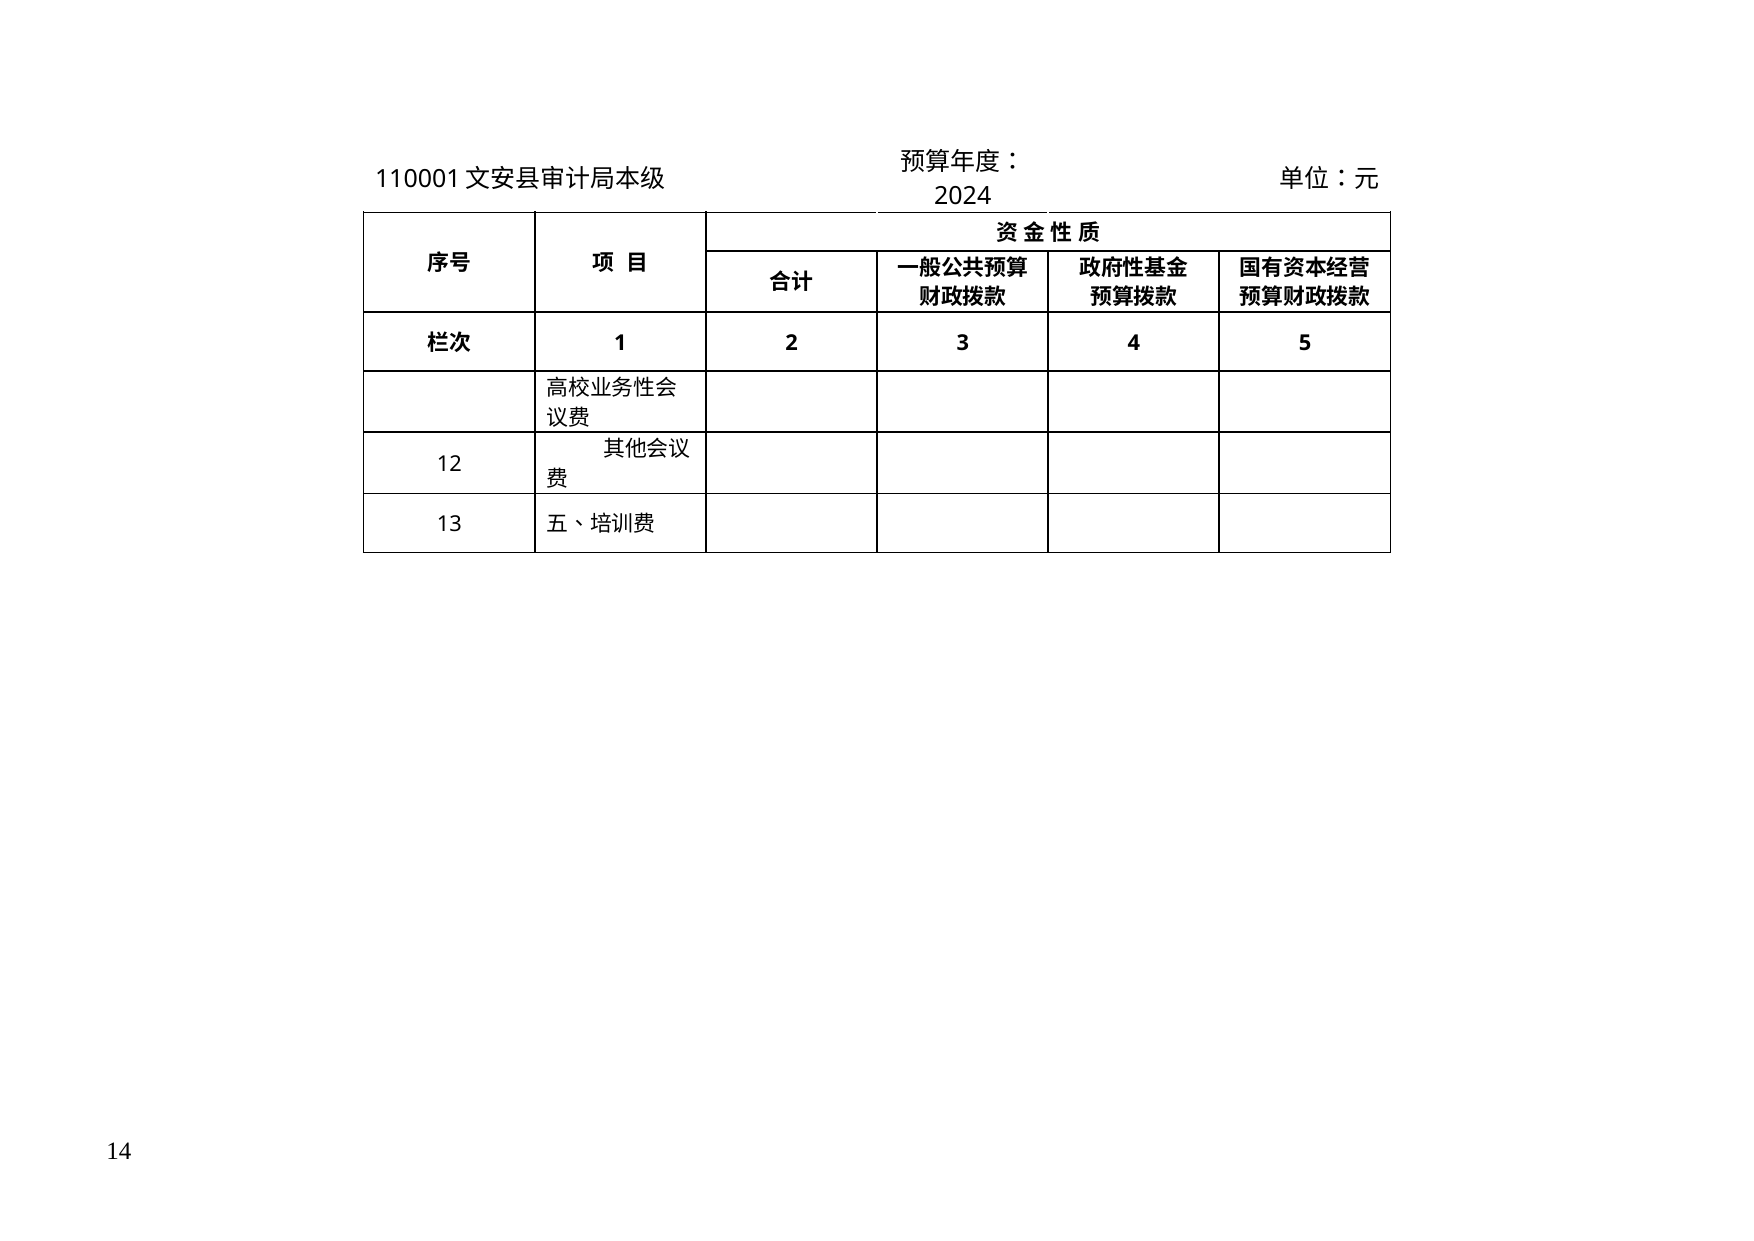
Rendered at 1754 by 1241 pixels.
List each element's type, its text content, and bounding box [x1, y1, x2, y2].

table_cell 5 [1220, 313, 1390, 370]
table_cell [1220, 372, 1390, 431]
table_cell 一般公共预算 财政拨款 [878, 252, 1047, 311]
table_cell 合计 [707, 252, 876, 311]
table_cell [1220, 494, 1390, 551]
table_cell 序号 [364, 213, 534, 311]
table_cell [878, 372, 1047, 431]
table_cell [1220, 433, 1390, 492]
table_header 单位：元 [1049, 143, 1390, 211]
table_cell 12 [364, 433, 534, 492]
table_cell 1 [536, 313, 705, 370]
table_cell 13 [364, 494, 534, 551]
table_cell 3 [878, 313, 1047, 370]
table_cell 栏次 [364, 313, 534, 370]
table_cell 资 金 性 质 [707, 213, 1390, 250]
table_cell [1049, 433, 1218, 492]
table_cell 其中：省属高校业务性会议费 [536, 372, 705, 431]
table_cell [707, 372, 876, 431]
table_cell 政府性基金 预算拨款 [1049, 252, 1218, 311]
table_header 110001文安县审计局本级 [364, 143, 876, 211]
table_cell 项 目 [536, 213, 705, 311]
table_cell 11 [364, 372, 534, 431]
table_cell 五、培训费 [536, 494, 705, 551]
table_cell [707, 433, 876, 492]
table_cell [707, 494, 876, 551]
table_cell 4 [1049, 313, 1218, 370]
table_cell 国有资本经营 预算财政拨款 [1220, 252, 1390, 311]
table_cell [1049, 494, 1218, 551]
table_cell 其他会议费 [536, 433, 705, 492]
table_cell [878, 494, 1047, 551]
table_cell [1049, 372, 1218, 431]
table_header 预算年度：2024 [878, 143, 1047, 211]
table_cell 2 [707, 313, 876, 370]
table_cell [878, 433, 1047, 492]
